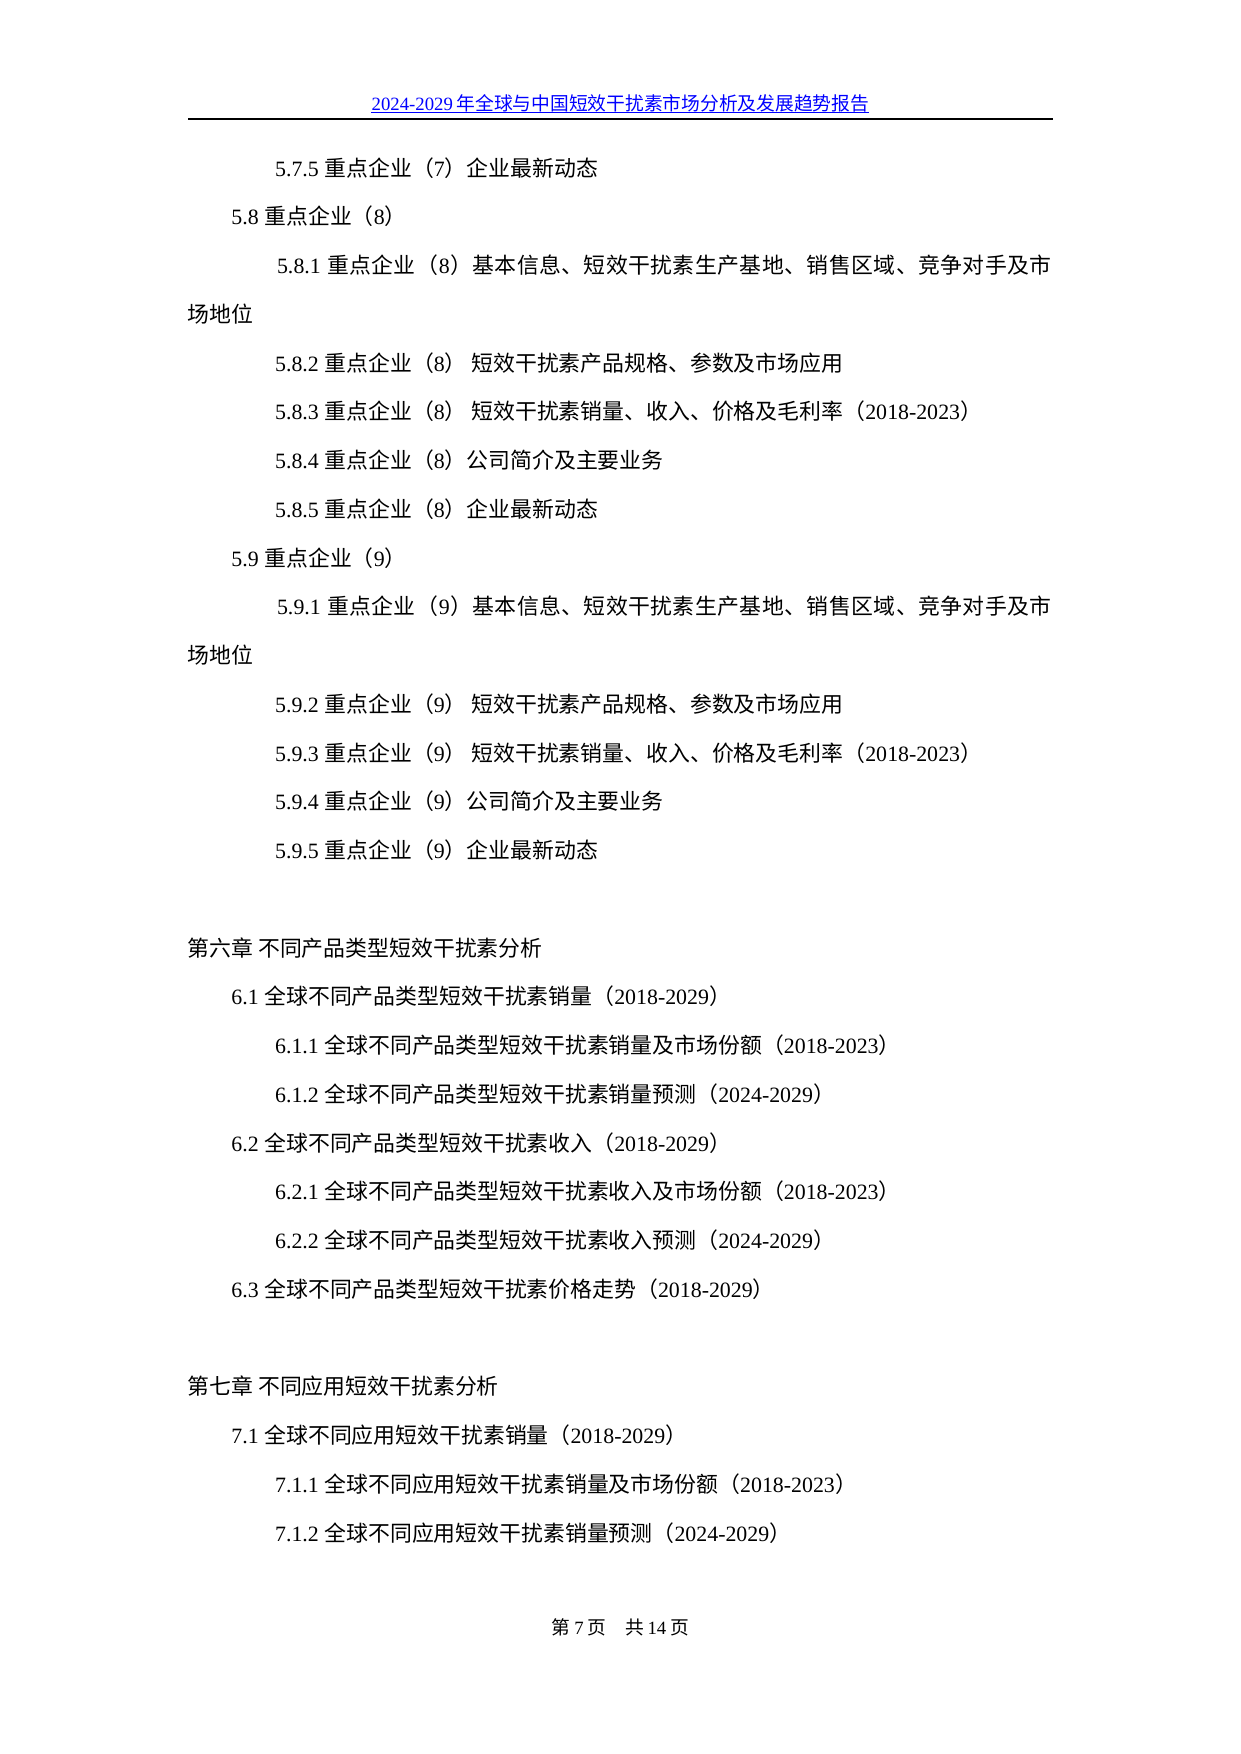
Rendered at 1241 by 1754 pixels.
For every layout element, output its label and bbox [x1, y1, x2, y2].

text [187, 150, 1053, 1548]
